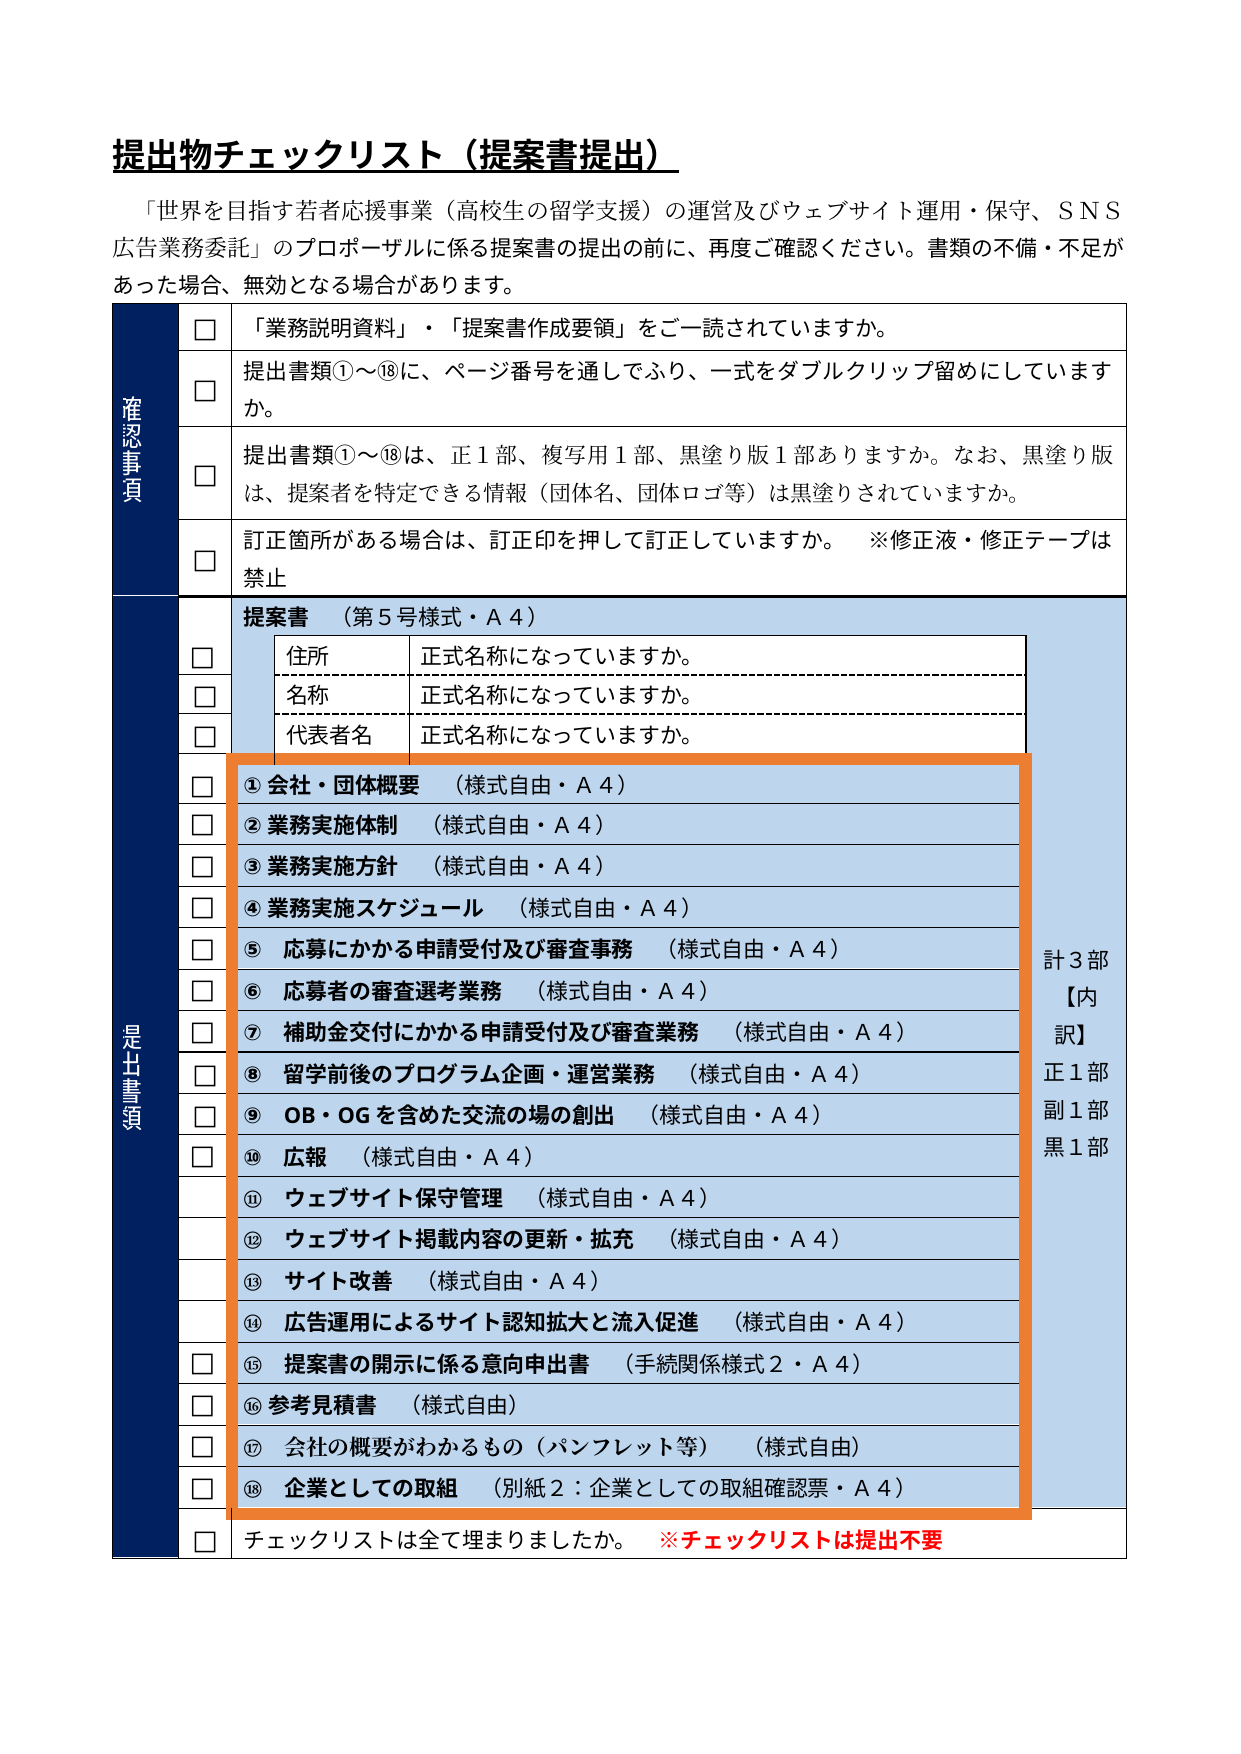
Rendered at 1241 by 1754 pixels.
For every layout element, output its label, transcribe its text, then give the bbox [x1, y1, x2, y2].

table_cell □ [179, 1135, 226, 1176]
table_cell 住所 [275, 636, 409, 673]
table_cell ⑨ OB・OGを含めた交流の場の創出 （様式自由・Ａ４） [238, 1094, 1019, 1134]
table_cell ⑪ ウェブサイト保守管理 （様式自由・Ａ４） [238, 1177, 1019, 1217]
table_cell □ [179, 1343, 226, 1383]
table_cell □ [179, 427, 231, 519]
table_cell 訂正箇所がある場合は、訂正印を押して訂正していますか。 ※修正液・修正テープは禁止 [232, 520, 1126, 595]
table_cell 名称 [275, 674, 409, 713]
table_cell □ [179, 675, 231, 713]
table_cell □ [179, 754, 226, 803]
table_cell [179, 1260, 226, 1300]
table_cell 提出書類①～⑱は、正１部、複写用１部、黒塗り版１部ありますか。なお、黒塗り版は、提案者を特定できる情報（団体名、団体ロゴ等）は黒塗りされていますか。 [232, 427, 1126, 519]
table_header □ [179, 304, 231, 350]
table_cell ④ 業務実施スケジュール （様式自由・Ａ４） [238, 887, 1019, 927]
table_cell 正式名称になっていますか。 [410, 674, 1025, 713]
table_cell 正式名称になっていますか。 [410, 713, 1025, 753]
table_header 「業務説明資料」・「提案書作成要領」をご一読されていますか。 [232, 304, 1126, 350]
table_cell □ [179, 970, 226, 1010]
table_cell ⑰ 会社の概要がわかるもの（パンフレット等） （様式自由） [238, 1426, 1019, 1466]
table_cell ⑫ ウェブサイト掲載内容の更新・拡充 （様式自由・Ａ４） [238, 1218, 1019, 1259]
table_header 確認事項 [113, 304, 178, 595]
table_cell [232, 635, 274, 753]
table_cell □ [179, 714, 231, 753]
table_cell 提出書類①～⑱に、ページ番号を通しでふり、一式をダブルクリップ留めにしていますか。 [232, 351, 1126, 426]
text 「世界を目指す若者応援事業（高校生の留学支援）の運営及びウェブサイト運用・保守、ＳＮＳ広告業務委託」のプロポーザルに係る提案書の提出の前に、再度ご確認ください。書類の不備・不足があった場合、無効となる場合があります。 [112, 191, 1128, 303]
table_cell ① 会社・団体概要 （様式自由・Ａ４） [238, 765, 1019, 803]
table_cell □ [179, 1094, 226, 1134]
table_cell □ [179, 887, 226, 927]
table_cell [179, 598, 231, 635]
table_cell □ [179, 804, 226, 844]
table_cell ⑩ 広報 （様式自由・Ａ４） [238, 1135, 1019, 1176]
table_cell ⑱ 企業としての取組 （別紙２：企業としての取組確認票・Ａ４） [238, 1467, 1019, 1507]
table_cell □ [179, 1426, 226, 1466]
table_cell ⑭ 広告運用によるサイト認知拡大と流入促進 （様式自由・Ａ４） [238, 1301, 1019, 1342]
table_cell 正式名称になっていますか。 [410, 636, 1025, 673]
table_cell □ [179, 1509, 231, 1557]
table_cell ⑧ 留学前後のプログラム企画・運営業務 （様式自由・Ａ４） [238, 1053, 1019, 1093]
table_cell □ [179, 636, 231, 673]
table_cell □ [179, 928, 226, 968]
table_cell 提案書 （第５号様式・Ａ４） [232, 598, 1026, 635]
table_cell チェックリストは全て埋まりましたか。 ※チェックリストは提出不要 [232, 1509, 1126, 1557]
table_cell ⑮ 提案書の開示に係る意向申出書 （手続関係様式２・Ａ４） [238, 1343, 1019, 1383]
table_cell □ [179, 845, 226, 886]
table_cell [179, 1301, 226, 1342]
table_cell ⑤ 応募にかかる申請受付及び審査事務 （様式自由・Ａ４） [238, 928, 1019, 968]
table_cell □ [179, 351, 231, 426]
table_cell ③ 業務実施方針 （様式自由・Ａ４） [238, 845, 1019, 886]
table_cell ⑦ 補助金交付にかかる申請受付及び審査業務 （様式自由・Ａ４） [238, 1011, 1019, 1051]
table_cell 計３部 【内訳】 正１部 副１部 黒１部 [1026, 598, 1126, 1507]
text 提出物チェックリスト（提案書提出） [112, 116, 1128, 191]
table_cell ⑬ サイト改善 （様式自由・Ａ４） [238, 1260, 1019, 1300]
table_cell □ [179, 1384, 226, 1424]
table_cell 提出書類 [113, 596, 178, 1557]
table_cell [179, 1218, 226, 1259]
table_cell □ [179, 1467, 226, 1507]
table_cell [179, 1177, 226, 1217]
table_cell ⑥ 応募者の審査選考業務 （様式自由・Ａ４） [238, 970, 1019, 1010]
table_cell □ [179, 1053, 226, 1093]
table_cell ⑯ 参考見積書 （様式自由） [238, 1384, 1019, 1424]
table_cell ② 業務実施体制 （様式自由・Ａ４） [238, 804, 1019, 844]
table_cell □ [179, 520, 231, 595]
table_cell □ [179, 1011, 226, 1051]
table_cell 代表者名 [275, 713, 409, 753]
